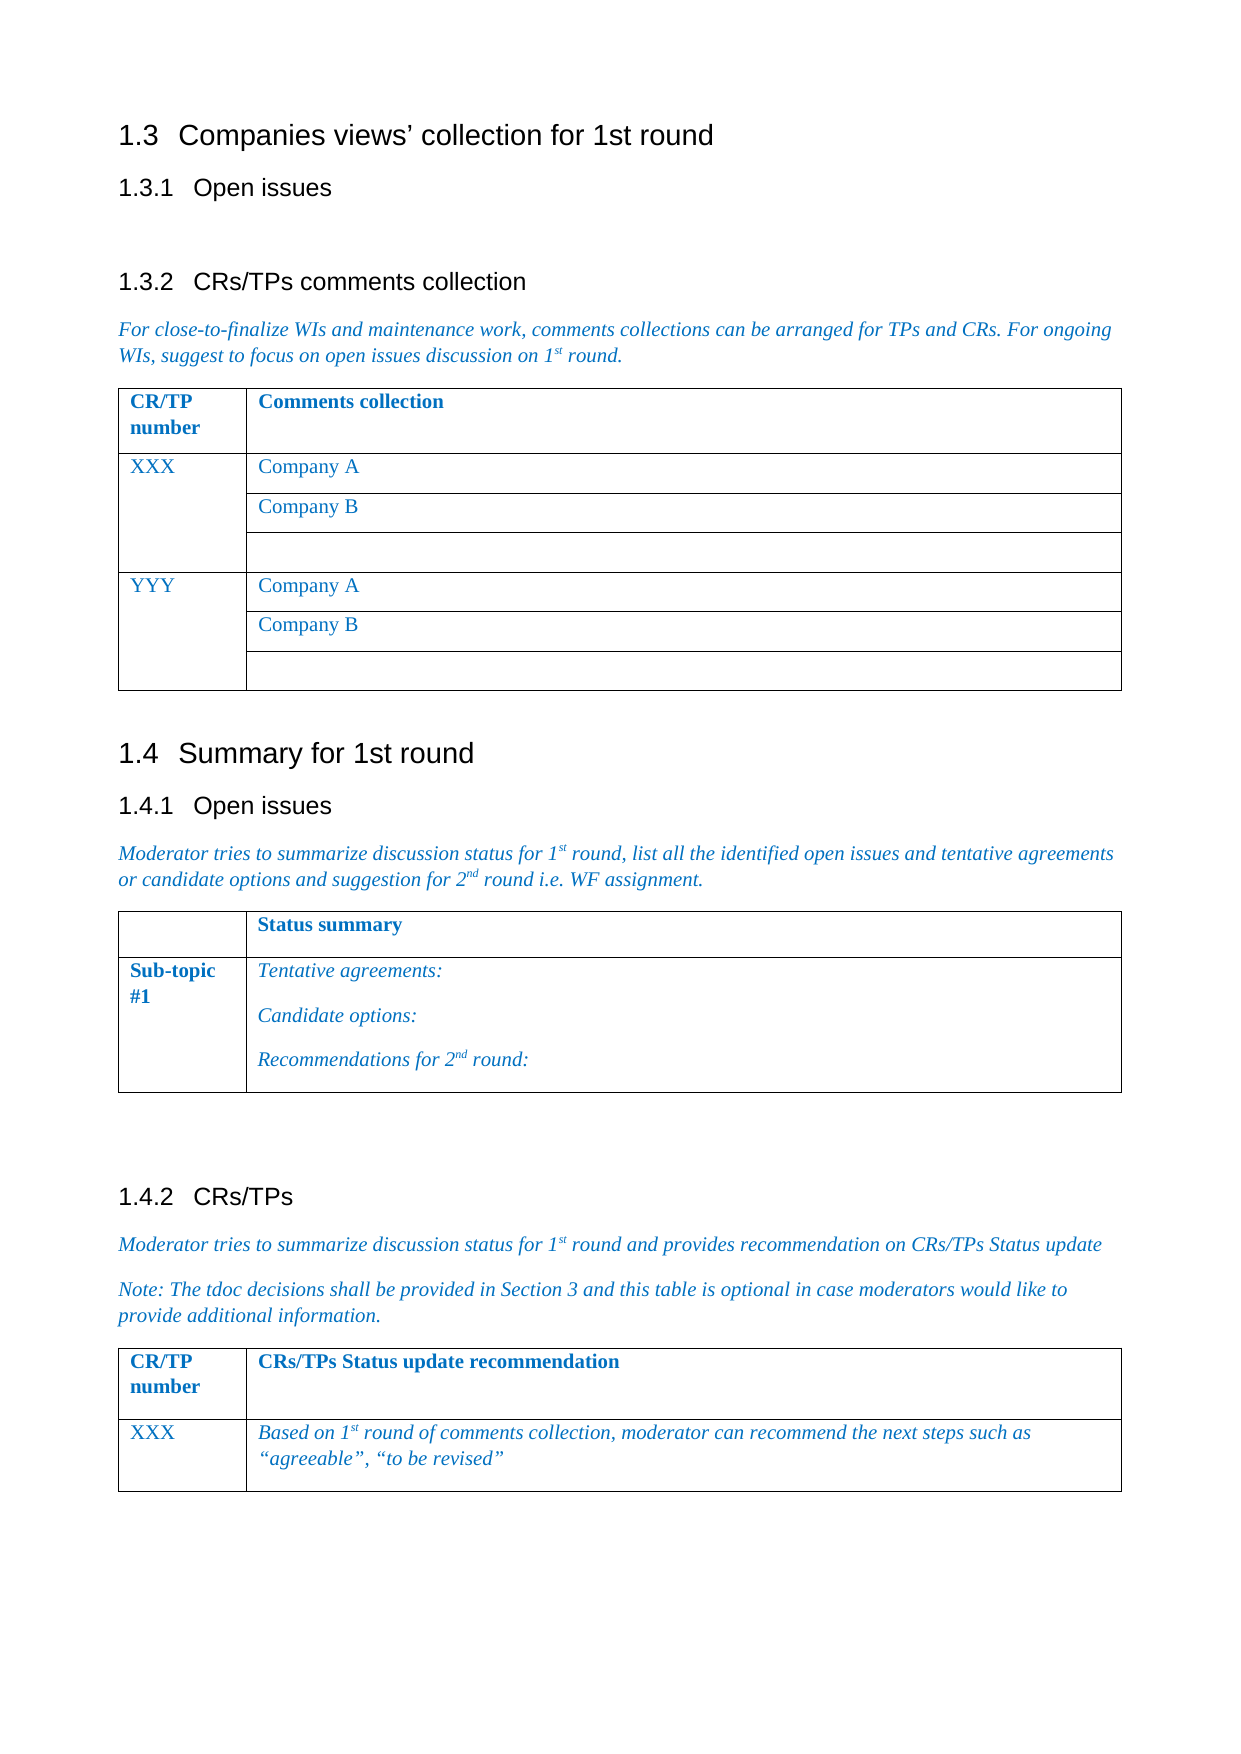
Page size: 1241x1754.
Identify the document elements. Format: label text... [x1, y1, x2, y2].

table_cell [247, 533, 1121, 572]
table_cell XXX [119, 1420, 246, 1491]
table_header CRs/TPs Status update recommendation [247, 1349, 1121, 1419]
table_cell Company B [247, 612, 1121, 651]
table_header Status summary [247, 912, 1121, 957]
table_cell Company B [247, 494, 1121, 532]
table_header [119, 912, 246, 957]
subtitle CRs/TPs [118, 1182, 1122, 1211]
table_cell YYY [119, 573, 246, 690]
text Note: The tdoc decisions shall be provided in Section 3 and this table is optional in case moderators would like to provide additional information. [118, 1277, 1122, 1327]
table_cell Sub-topic #1 [119, 958, 246, 1092]
subtitle Companies views’ collection for 1st round [118, 118, 1122, 152]
table_cell XXX [119, 454, 246, 572]
text Moderator tries to summarize discussion status for 1st round, list all the identified open issues and tentative agreements or candidate options and suggestion for 2nd round i.e. WF assignment. [118, 841, 1122, 891]
table_cell Tentative agreements: Candidate options: Recommendations for 2nd round: [247, 958, 1121, 1092]
subtitle CRs/TPs comments collection [118, 267, 1122, 296]
subtitle Summary for 1st round [118, 736, 1122, 769]
table_header CR/TP number [119, 1349, 246, 1419]
subtitle Open issues [118, 173, 1122, 202]
subtitle Open issues [118, 791, 1122, 819]
table_header Comments collection [247, 389, 1121, 453]
table_header CR/TP number [119, 389, 246, 453]
text For close-to-finalize WIs and maintenance work, comments collections can be arranged for TPs and CRs. For ongoing WIs, suggest to focus on open issues discussion on 1st round. [118, 317, 1122, 367]
table_cell Company A [247, 573, 1121, 611]
table_cell Company A [247, 454, 1121, 493]
text Moderator tries to summarize discussion status for 1st round and provides recommendation on CRs/TPs Status update [118, 1232, 1122, 1256]
table_cell [247, 652, 1121, 690]
table_cell Based on 1st round of comments collection, moderator can recommend the next steps such as “agreeable”, “to be revised” [247, 1420, 1121, 1491]
